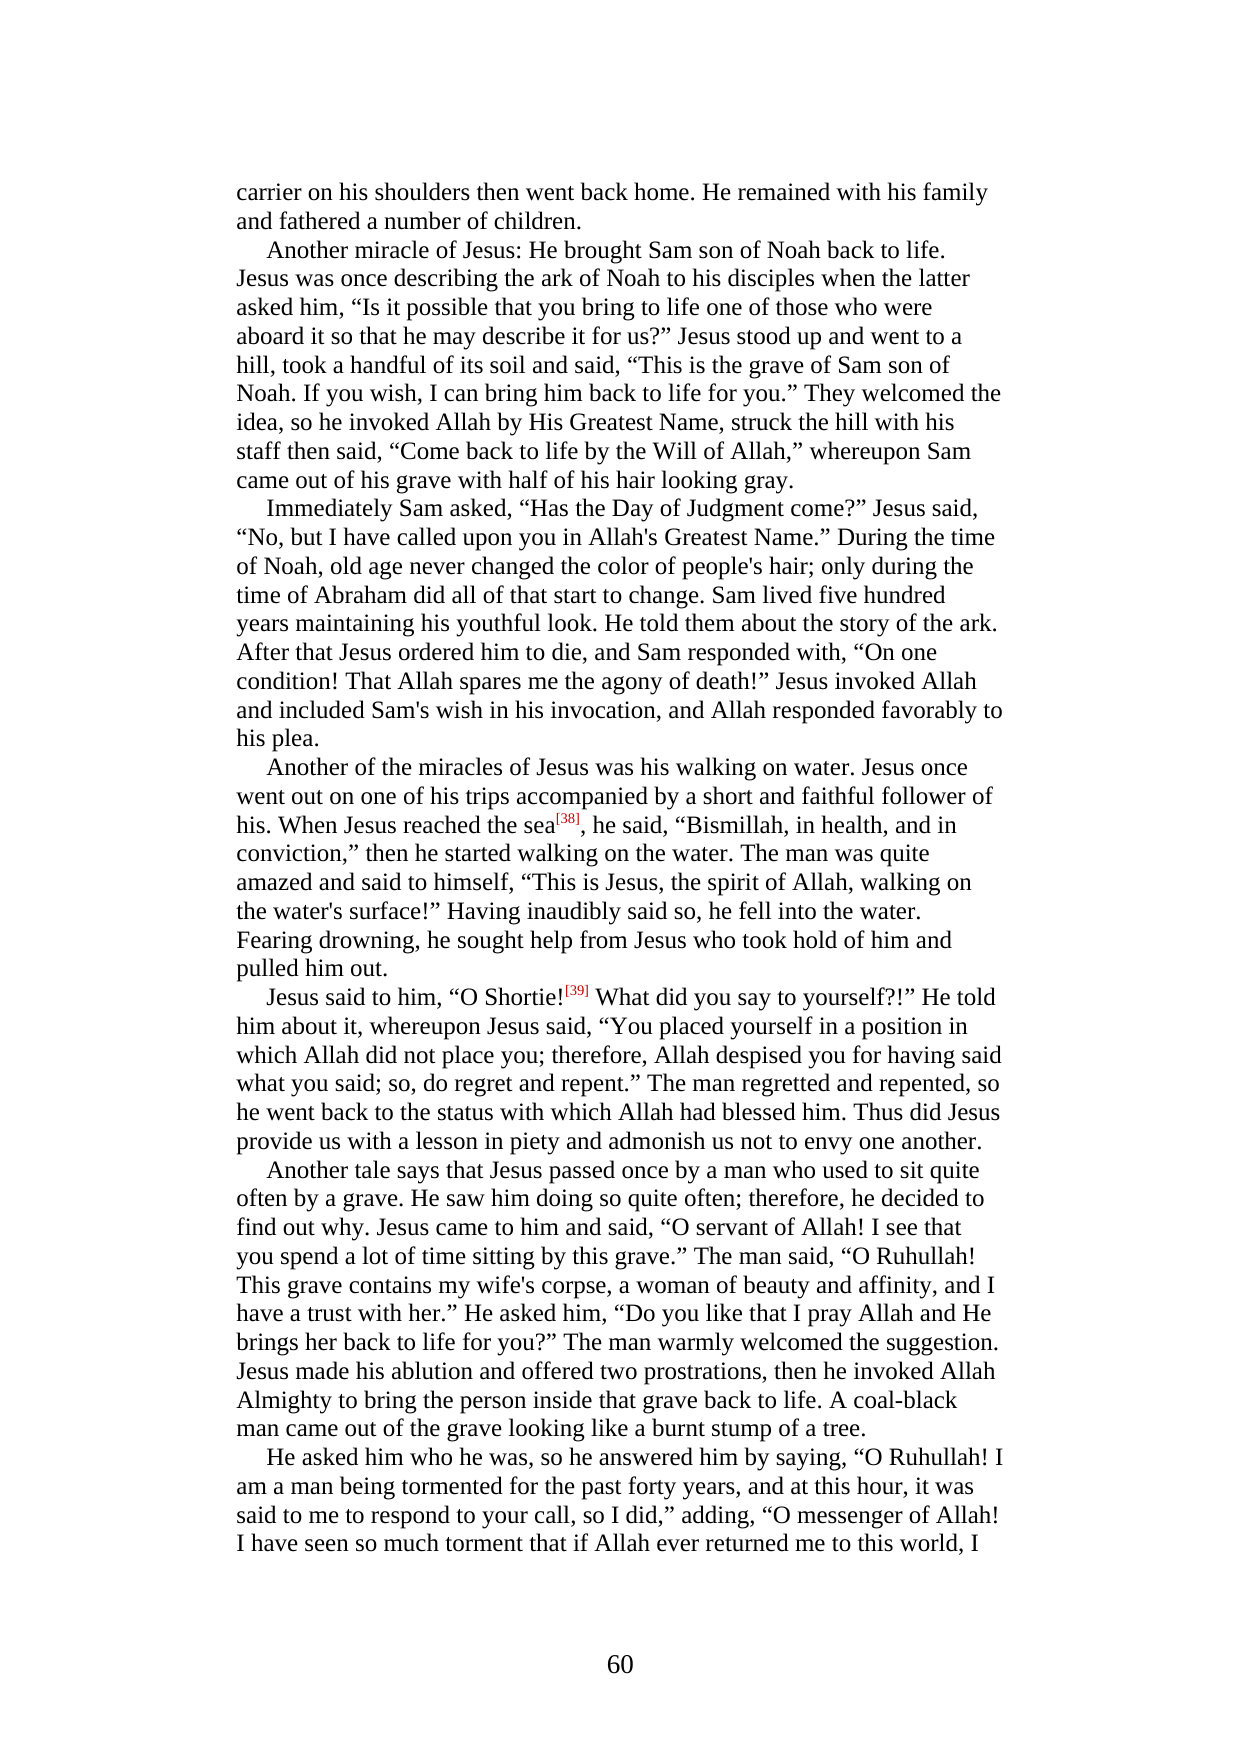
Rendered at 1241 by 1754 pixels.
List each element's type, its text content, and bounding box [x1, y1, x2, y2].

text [236, 177, 1004, 235]
text Another of the miracles of Jesus was his walking on water. Jesus once went out on one of his trips accompanied by a short and faithful follower of his. When Jesus reached the sea[38], he said, “Bismillah, in health, and in conviction,” then he started walking on the water. The man was quite amazed and said to himself, “This is Jesus, the spirit of Allah, walking on the water's surface!” Having inaudibly said so, he fell into the water. Fearing drowning, he sought help from Jesus who took hold of him and pulled him out. [236, 752, 1004, 982]
text Jesus said to him, “O Shortie![39] What did you say to yourself?!” He told him about it, whereupon Jesus said, “You placed yourself in a position in which Allah did not place you; therefore, Allah despised you for having said what you said; so, do regret and repent.” The man regretted and repented, so he went back to the status with which Allah had blessed him. Thus did Jesus provide us with a lesson in piety and admonish us not to envy one another. [236, 982, 1004, 1155]
text Another tale says that Jesus passed once by a man who used to sit quite often by a grave. He saw him doing so quite often; therefore, he decided to find out why. Jesus came to him and said, “O servant of Allah! I see that you spend a lot of time sitting by this grave.” The man said, “O Ruhullah! This grave contains my wife's corpse, a woman of beauty and affinity, and I have a trust with her.” He asked him, “Do you like that I pray Allah and He brings her back to life for you?” The man warmly welcomed the suggestion. Jesus made his ablution and offered two prostrations, then he invoked Allah Almighty to bring the person inside that grave back to life. A coal-black man came out of the grave looking like a burnt stump of a tree. [236, 1155, 1004, 1442]
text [236, 1442, 1004, 1557]
text Another miracle of Jesus: He brought Sam son of Noah back to life. Jesus was once describing the ark of Noah to his disciples when the latter asked him, “Is it possible that you bring to life one of those who were aboard it so that he may describe it for us?” Jesus stood up and went to a hill, took a handful of its soil and said, “This is the grave of Sam son of Noah. If you wish, I can bring him back to life for you.” They welcomed the idea, so he invoked Allah by His Greatest Name, struck the hill with his staff then said, “Come back to life by the Will of Allah,” whereupon Sam came out of his grave with half of his hair looking gray. [236, 235, 1004, 493]
text Immediately Sam asked, “Has the Day of Judgment come?” Jesus said, “No, but I have called upon you in Allah's Greatest Name.” During the time of Noah, old age never changed the color of people's hair; only during the time of Abraham did all of that start to change. Sam lived five hundred years maintaining his youthful look. He told them about the story of the ark. After that Jesus ordered him to die, and Sam responded with, “On one condition! That Allah spares me the agony of death!” Jesus invoked Allah and included Sam's wish in his invocation, and Allah responded favorably to his plea. [236, 493, 1004, 752]
